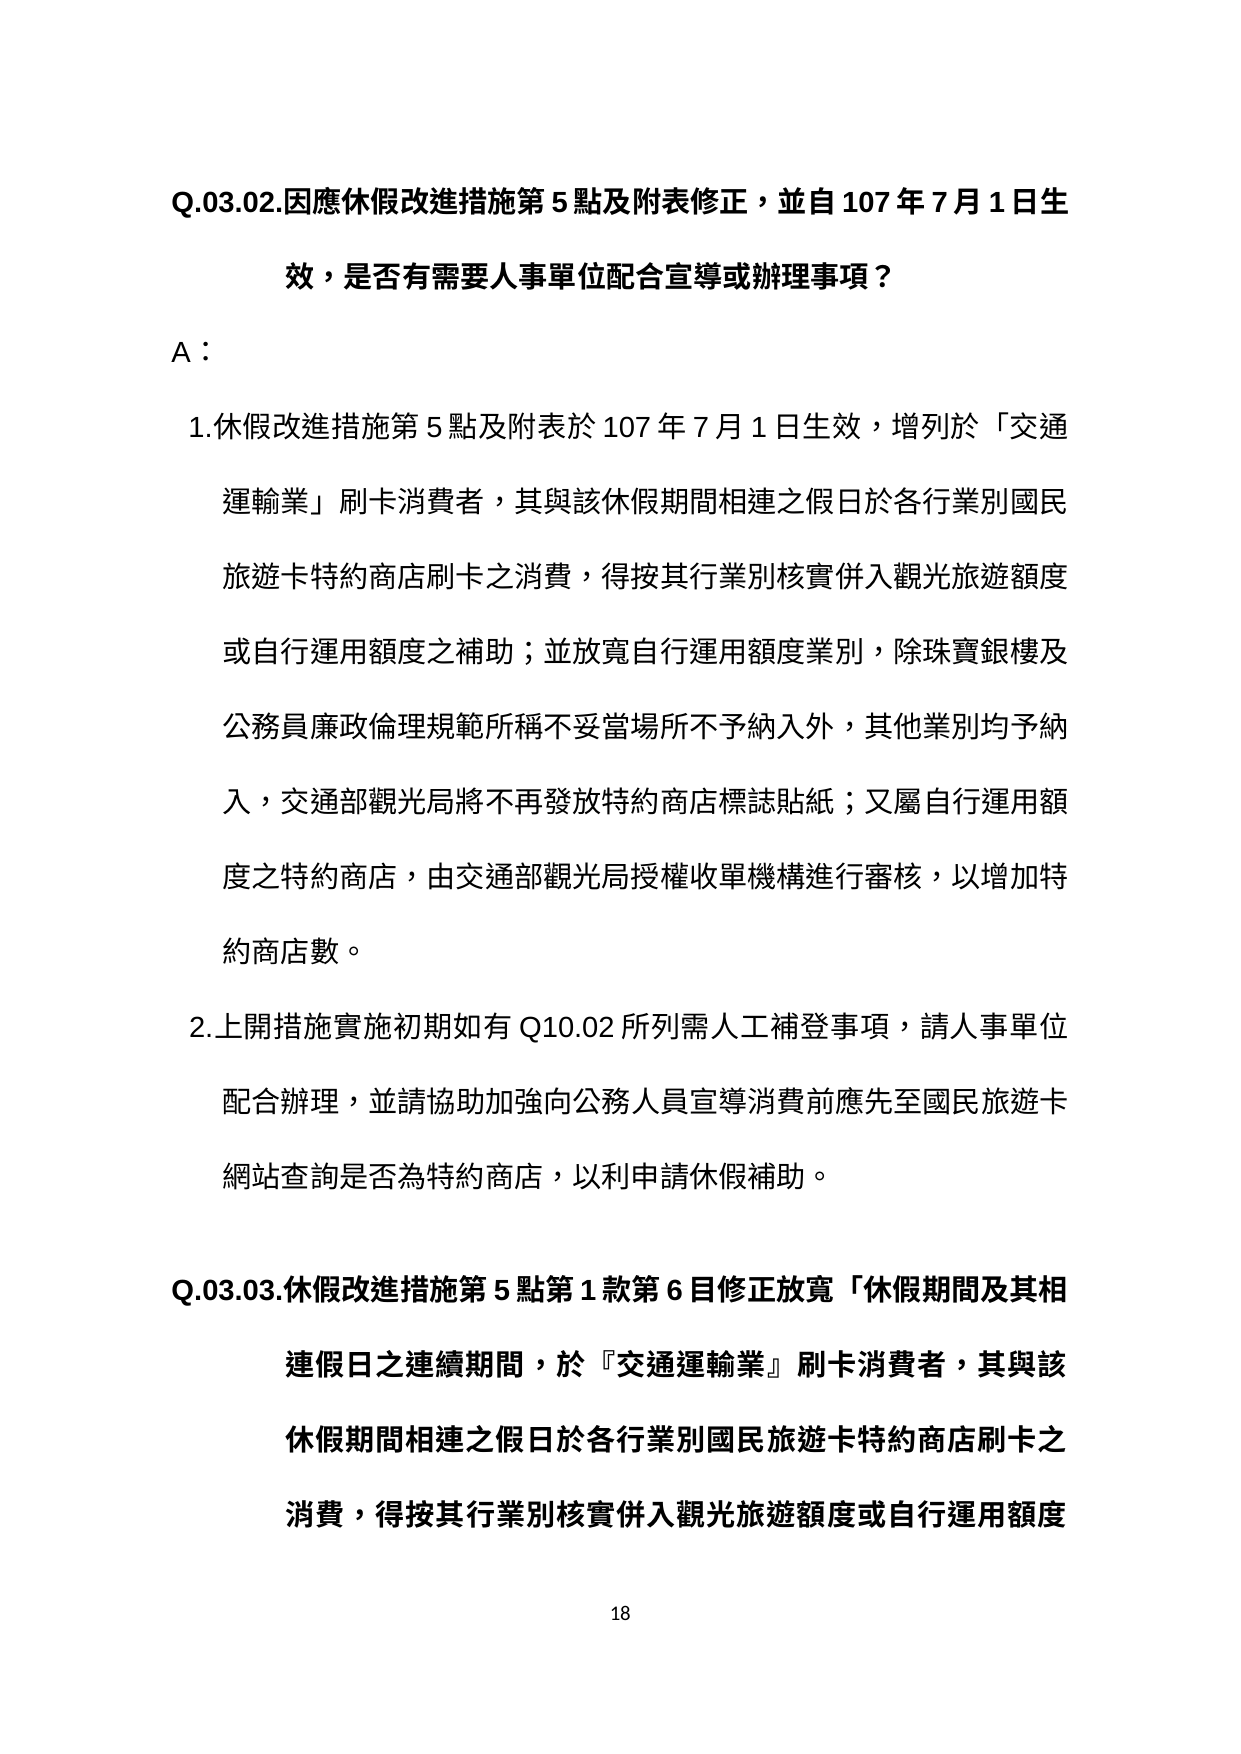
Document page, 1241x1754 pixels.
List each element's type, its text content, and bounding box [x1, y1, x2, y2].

text Q.03.02.因應休假改進措施第5點及附表修正，並自107年7月1日生效，是否有需要人事單位配合宣導或辦理事項？ [171, 162, 1069, 312]
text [171, 1250, 1069, 1550]
text 1.休假改進措施第5點及附表於107年7月1日生效，增列於「交通運輸業」刷卡消費者，其與該休假期間相連之假日於各行業別國民旅遊卡特約商店刷卡之消費，得按其行業別核實併入觀光旅遊額度或自行運用額度之補助；並放寬自行運用額度業別，除珠寶銀樓及公務員廉政倫理規範所稱不妥當場所不予納入外，其他業別均予納入，交通部觀光局將不再發放特約商店標誌貼紙；又屬自行運用額度之特約商店，由交通部觀光局授權收單機構進行審核，以增加特約商店數。 [171, 387, 1069, 987]
text 2.上開措施實施初期如有Q10.02所列需人工補登事項，請人事單位配合辦理，並請協助加強向公務人員宣導消費前應先至國民旅遊卡網站查詢是否為特約商店，以利申請休假補助。 [171, 987, 1069, 1212]
text A： [171, 312, 1069, 387]
